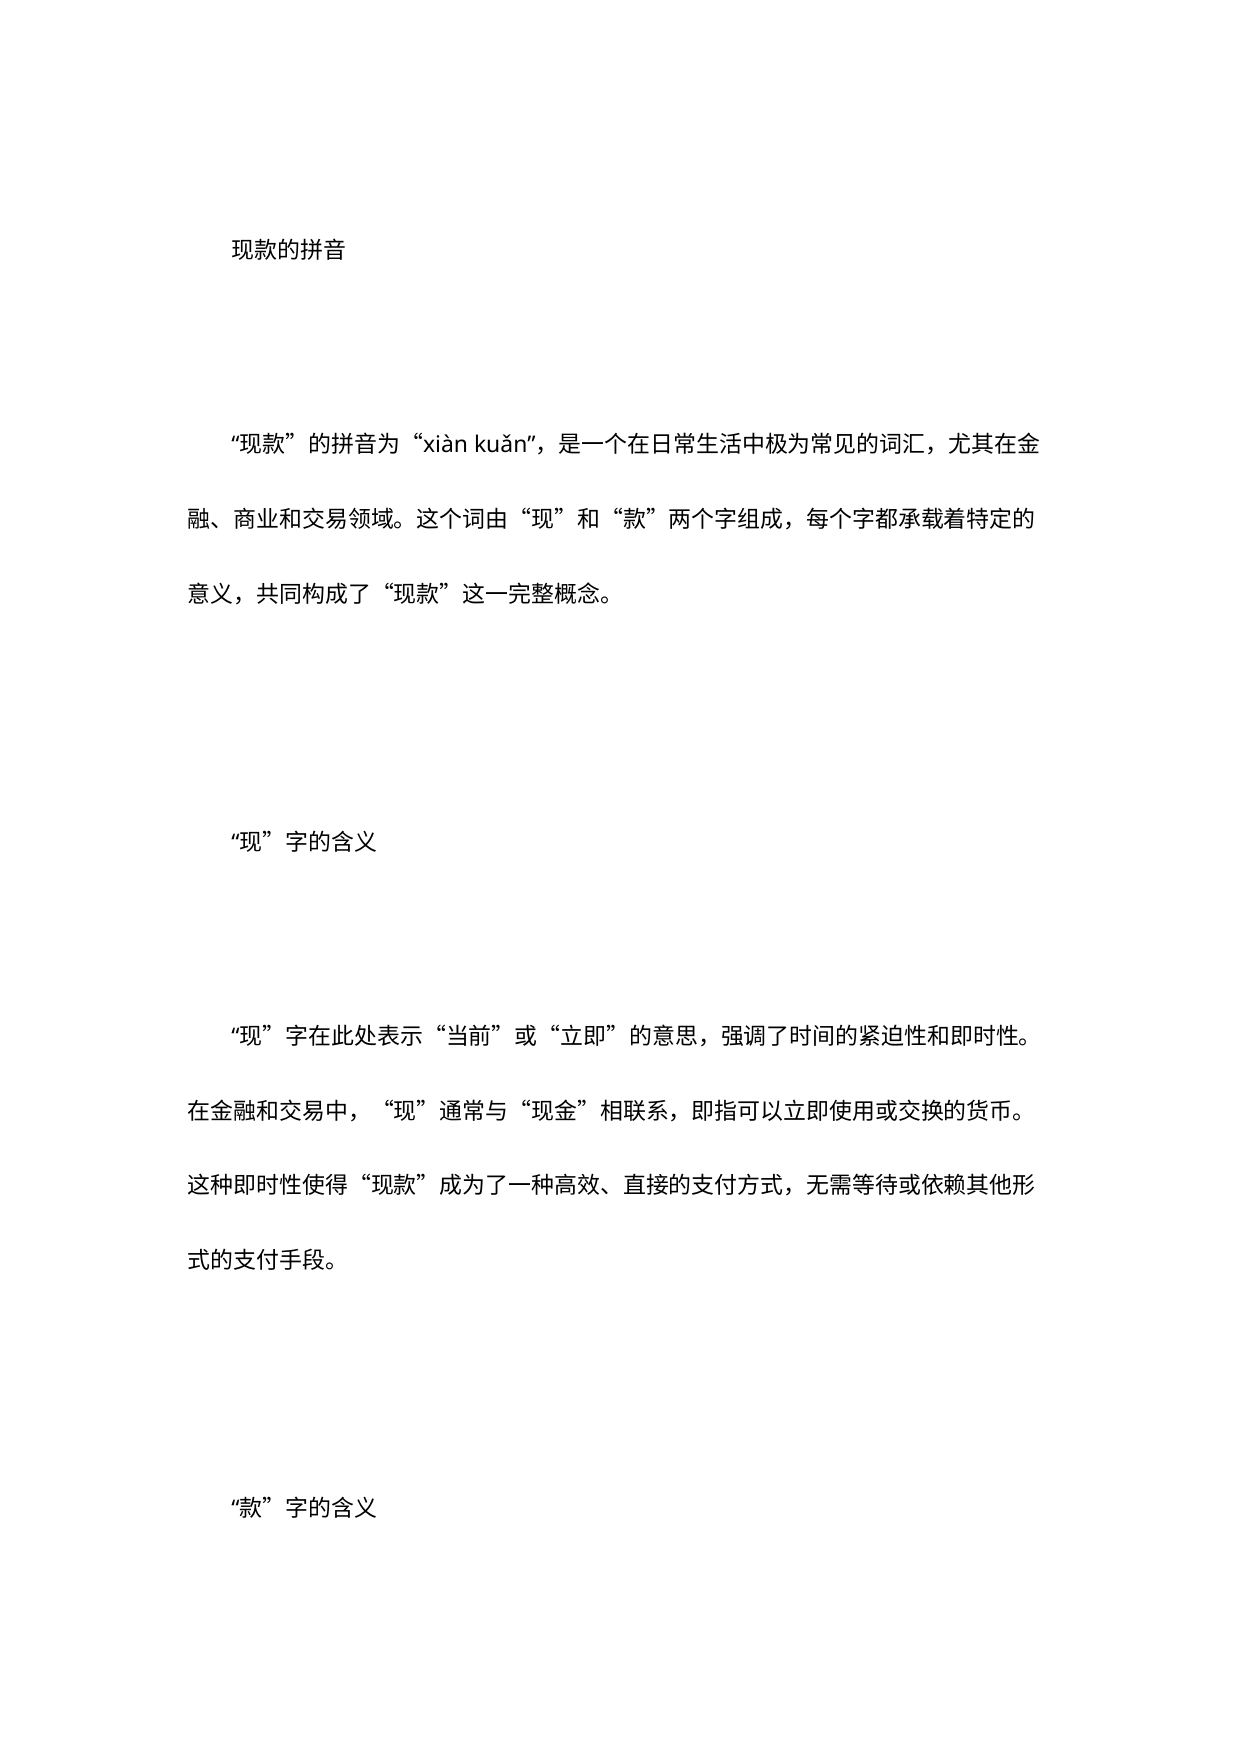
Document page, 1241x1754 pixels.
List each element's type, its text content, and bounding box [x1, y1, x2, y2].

text “现款”的拼音为“xiàn kuǎn”，是一个在日常生活中极为常见的词汇，尤其在金融、商业和交易领域。这个词由“现”和“款”两个字组成，每个字都承载着特定的意义，共同构成了“现款”这一完整概念。 [187, 410, 1053, 624]
text “现”字的含义 [187, 808, 1053, 873]
text “款”字的含义 [187, 1474, 1053, 1539]
text 现款的拼音 [187, 216, 1053, 281]
text “现”字在此处表示“当前”或“立即”的意思，强调了时间的紧迫性和即时性。在金融和交易中，“现”通常与“现金”相联系，即指可以立即使用或交换的货币。这种即时性使得“现款”成为了一种高效、直接的支付方式，无需等待或依赖其他形式的支付手段。 [187, 1002, 1053, 1291]
